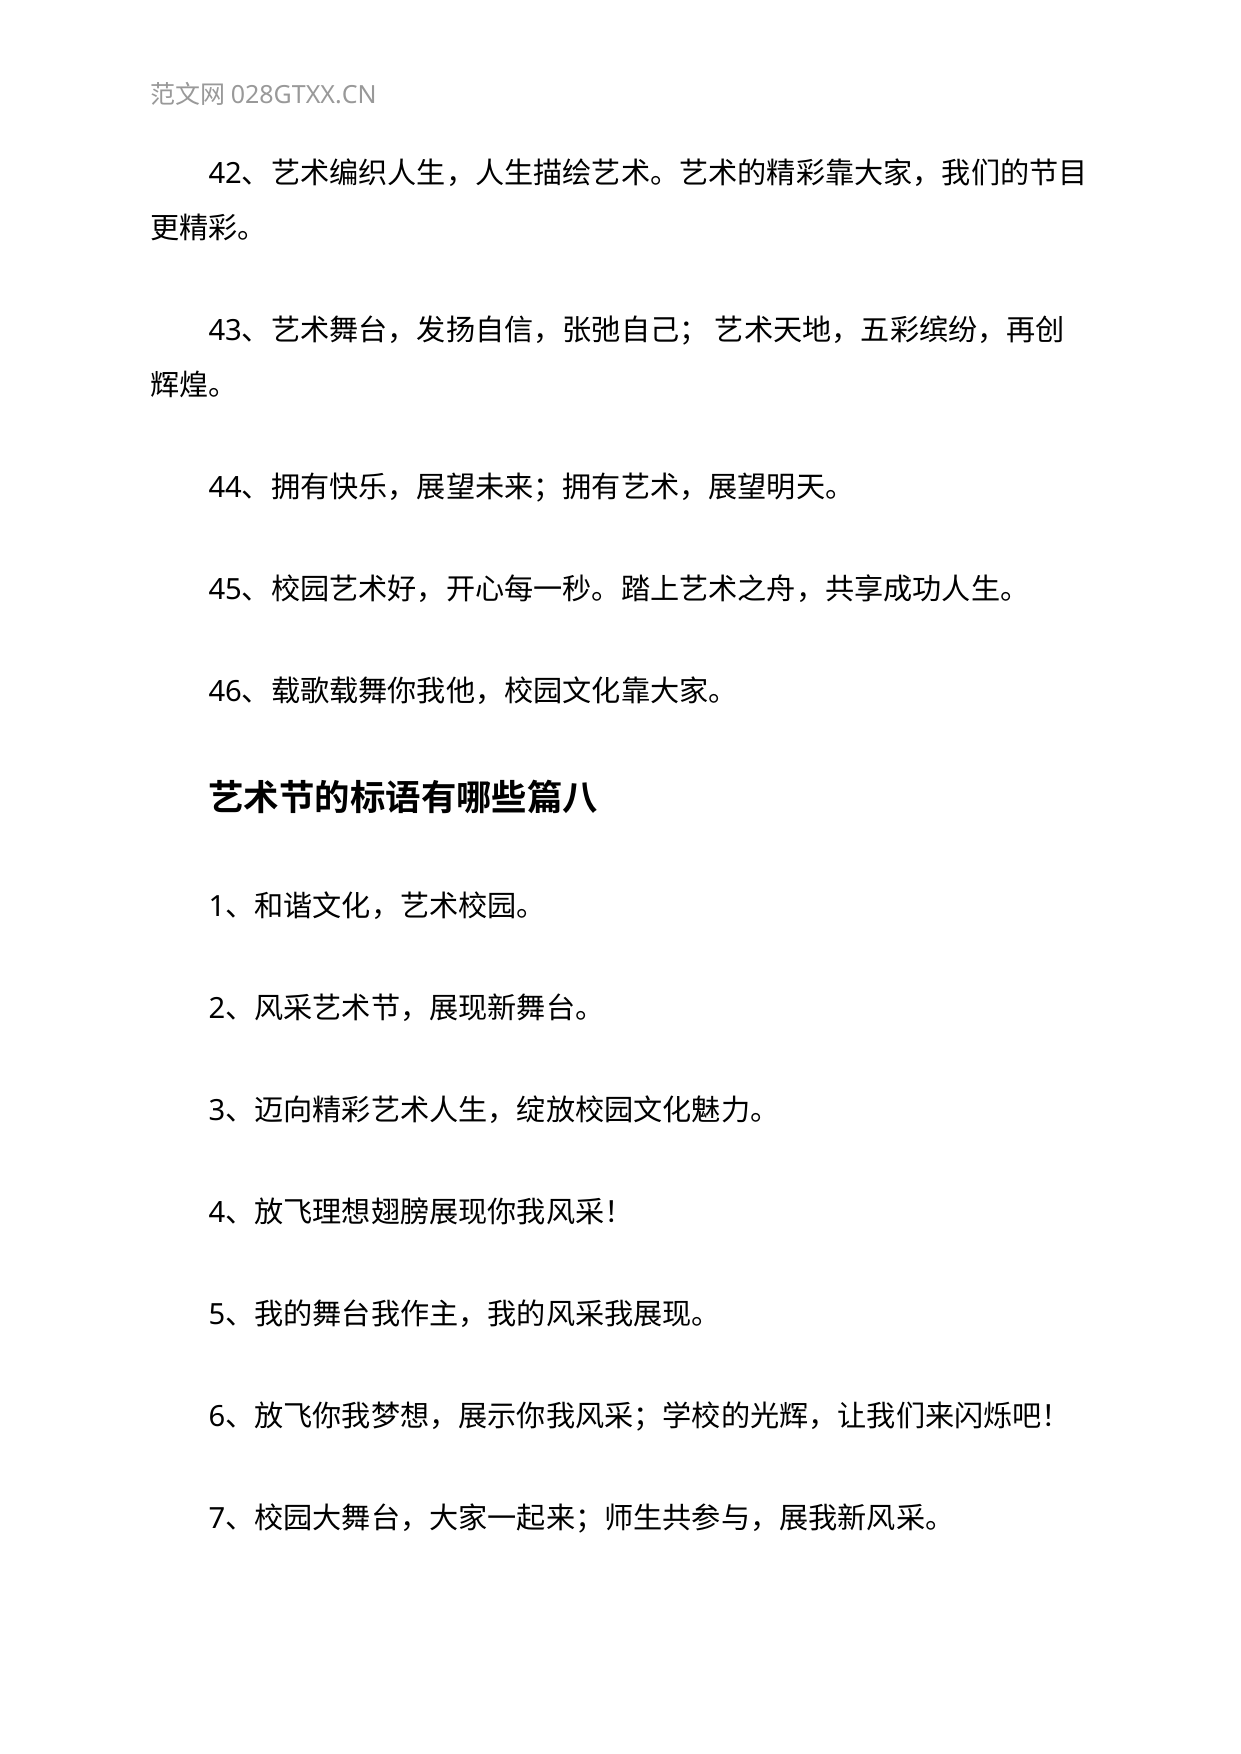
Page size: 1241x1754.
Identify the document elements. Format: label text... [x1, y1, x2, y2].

text 5、我的舞台我作主，我的风采我展现。 [150, 1291, 1090, 1333]
text 1、和谐文化，艺术校园。 [150, 883, 1090, 925]
text 3、迈向精彩艺术人生，绽放校园文化魅力。 [150, 1087, 1090, 1129]
text 46、载歌载舞你我他，校园文化靠大家。 [150, 667, 1090, 710]
text 43、艺术舞台，发扬自信，张弛自己； 艺术天地，五彩缤纷，再创辉煌。 [150, 307, 1090, 404]
text 44、拥有快乐，展望未来；拥有艺术，展望明天。 [150, 463, 1090, 506]
text 4、放飞理想翅膀展现你我风采！ [150, 1189, 1090, 1231]
text 45、校园艺术好，开心每一秒。踏上艺术之舟，共享成功人生。 [150, 566, 1090, 608]
text 7、校园大舞台，大家一起来；师生共参与，展我新风采。 [150, 1495, 1090, 1537]
text 42、艺术编织人生，人生描绘艺术。艺术的精彩靠大家，我们的节目更精彩。 [150, 150, 1090, 247]
text 2、风采艺术节，展现新舞台。 [150, 985, 1090, 1027]
text 6、放飞你我梦想，展示你我风采；学校的光辉，让我们来闪烁吧！ [150, 1393, 1090, 1435]
text 艺术节的标语有哪些篇八 [150, 769, 1090, 821]
